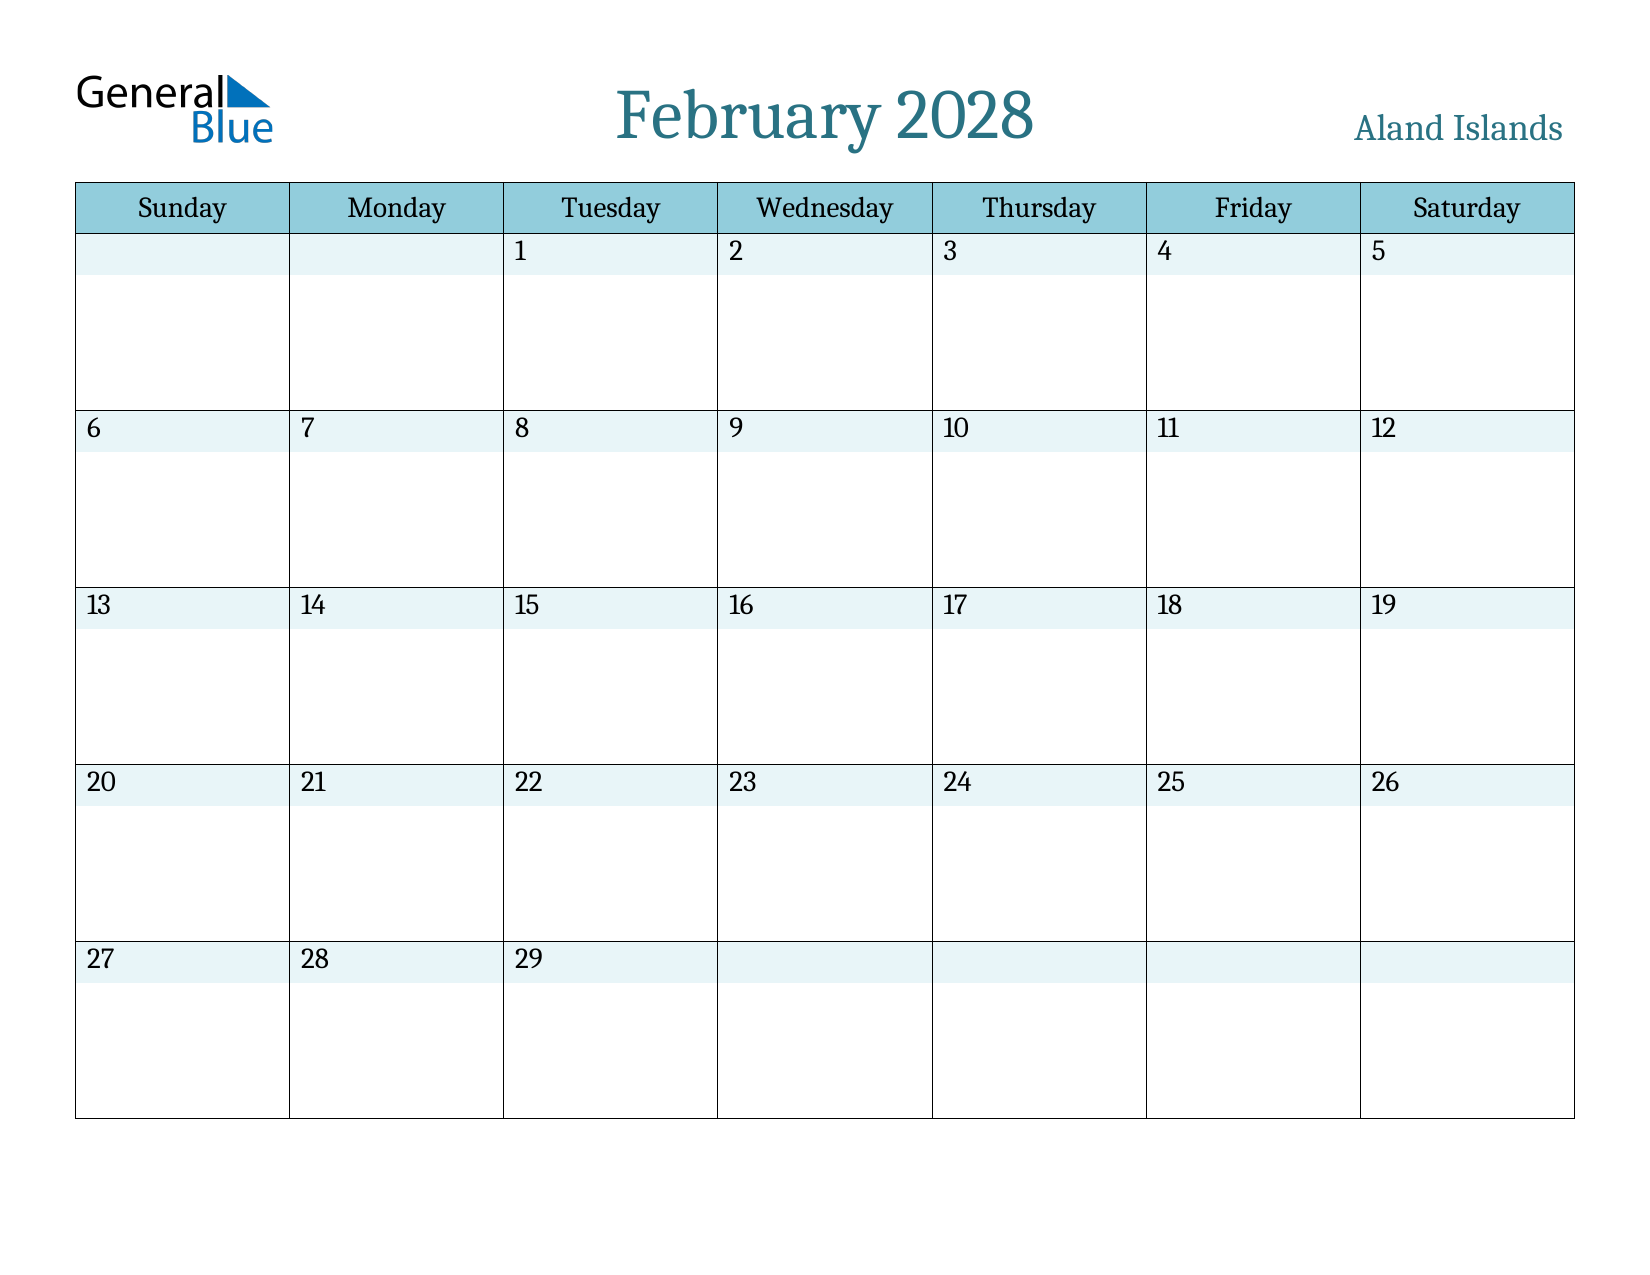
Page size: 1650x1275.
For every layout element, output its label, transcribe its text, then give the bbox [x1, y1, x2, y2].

table_cell Tuesday [504, 183, 717, 233]
table_cell 13 [76, 588, 289, 629]
table_cell 3 [933, 234, 1146, 275]
table_cell [1147, 629, 1360, 764]
table_cell 15 [504, 588, 717, 629]
table_cell [933, 942, 1146, 983]
table_cell [718, 629, 932, 764]
table_cell 21 [290, 765, 503, 806]
table_cell 26 [1361, 765, 1574, 806]
table_cell 27 [76, 942, 289, 983]
table_cell [290, 234, 503, 275]
table_cell [933, 452, 1146, 587]
table_cell 16 [718, 588, 932, 629]
table_cell 8 [504, 411, 717, 452]
table_cell [1147, 983, 1360, 1118]
table_cell 17 [933, 588, 1146, 629]
table_cell [718, 983, 932, 1118]
table_cell [1361, 452, 1574, 587]
table_cell [76, 629, 289, 764]
table_cell [76, 806, 289, 941]
table_cell Monday [290, 183, 503, 233]
table_cell Saturday [1361, 183, 1574, 233]
table_header [76, 75, 503, 182]
table_cell [1147, 806, 1360, 941]
table_cell 24 [933, 765, 1146, 806]
table_cell [290, 983, 503, 1118]
table_cell 1 [504, 234, 717, 275]
table_cell [504, 452, 717, 587]
table_cell [504, 983, 717, 1118]
table_cell 7 [290, 411, 503, 452]
table_cell [933, 275, 1146, 410]
table_cell [76, 234, 289, 275]
table_header February 2028 [504, 75, 1146, 182]
table_cell [290, 275, 503, 410]
table_cell 19 [1361, 588, 1574, 629]
table_cell Wednesday [718, 183, 932, 233]
table_cell [290, 452, 503, 587]
table_cell [718, 452, 932, 587]
table_cell [1361, 275, 1574, 410]
table_cell 12 [1361, 411, 1574, 452]
table_cell 10 [933, 411, 1146, 452]
table_cell [504, 629, 717, 764]
table_cell [504, 275, 717, 410]
table_cell 25 [1147, 765, 1360, 806]
table_cell 14 [290, 588, 503, 629]
table_cell 9 [718, 411, 932, 452]
table_cell 29 [504, 942, 717, 983]
table_cell [1147, 452, 1360, 587]
table_cell 28 [290, 942, 503, 983]
picture [77, 75, 273, 143]
table_cell [76, 983, 289, 1118]
table_cell [718, 942, 932, 983]
table_cell Thursday [933, 183, 1146, 233]
table_cell 2 [718, 234, 932, 275]
table_header Aland Islands [1146, 75, 1574, 182]
table_cell [933, 629, 1146, 764]
table_cell [504, 806, 717, 941]
table_cell [1147, 942, 1360, 983]
table_cell 6 [76, 411, 289, 452]
table_cell [1361, 983, 1574, 1118]
table_cell [933, 806, 1146, 941]
table_cell 23 [718, 765, 932, 806]
table_cell Sunday [76, 183, 289, 233]
table_cell [933, 983, 1146, 1118]
table_cell 11 [1147, 411, 1360, 452]
table_cell [290, 629, 503, 764]
table_cell [290, 806, 503, 941]
table_cell [718, 806, 932, 941]
table_cell [1361, 629, 1574, 764]
table_cell [1147, 275, 1360, 410]
table_cell 20 [76, 765, 289, 806]
table_cell [76, 275, 289, 410]
table_cell [1361, 942, 1574, 983]
table_cell [1361, 806, 1574, 941]
table_cell 5 [1361, 234, 1574, 275]
table_cell 22 [504, 765, 717, 806]
table_cell [718, 275, 932, 410]
table_cell 4 [1147, 234, 1360, 275]
table_cell 18 [1147, 588, 1360, 629]
table_cell Friday [1147, 183, 1360, 233]
table_cell [76, 452, 289, 587]
